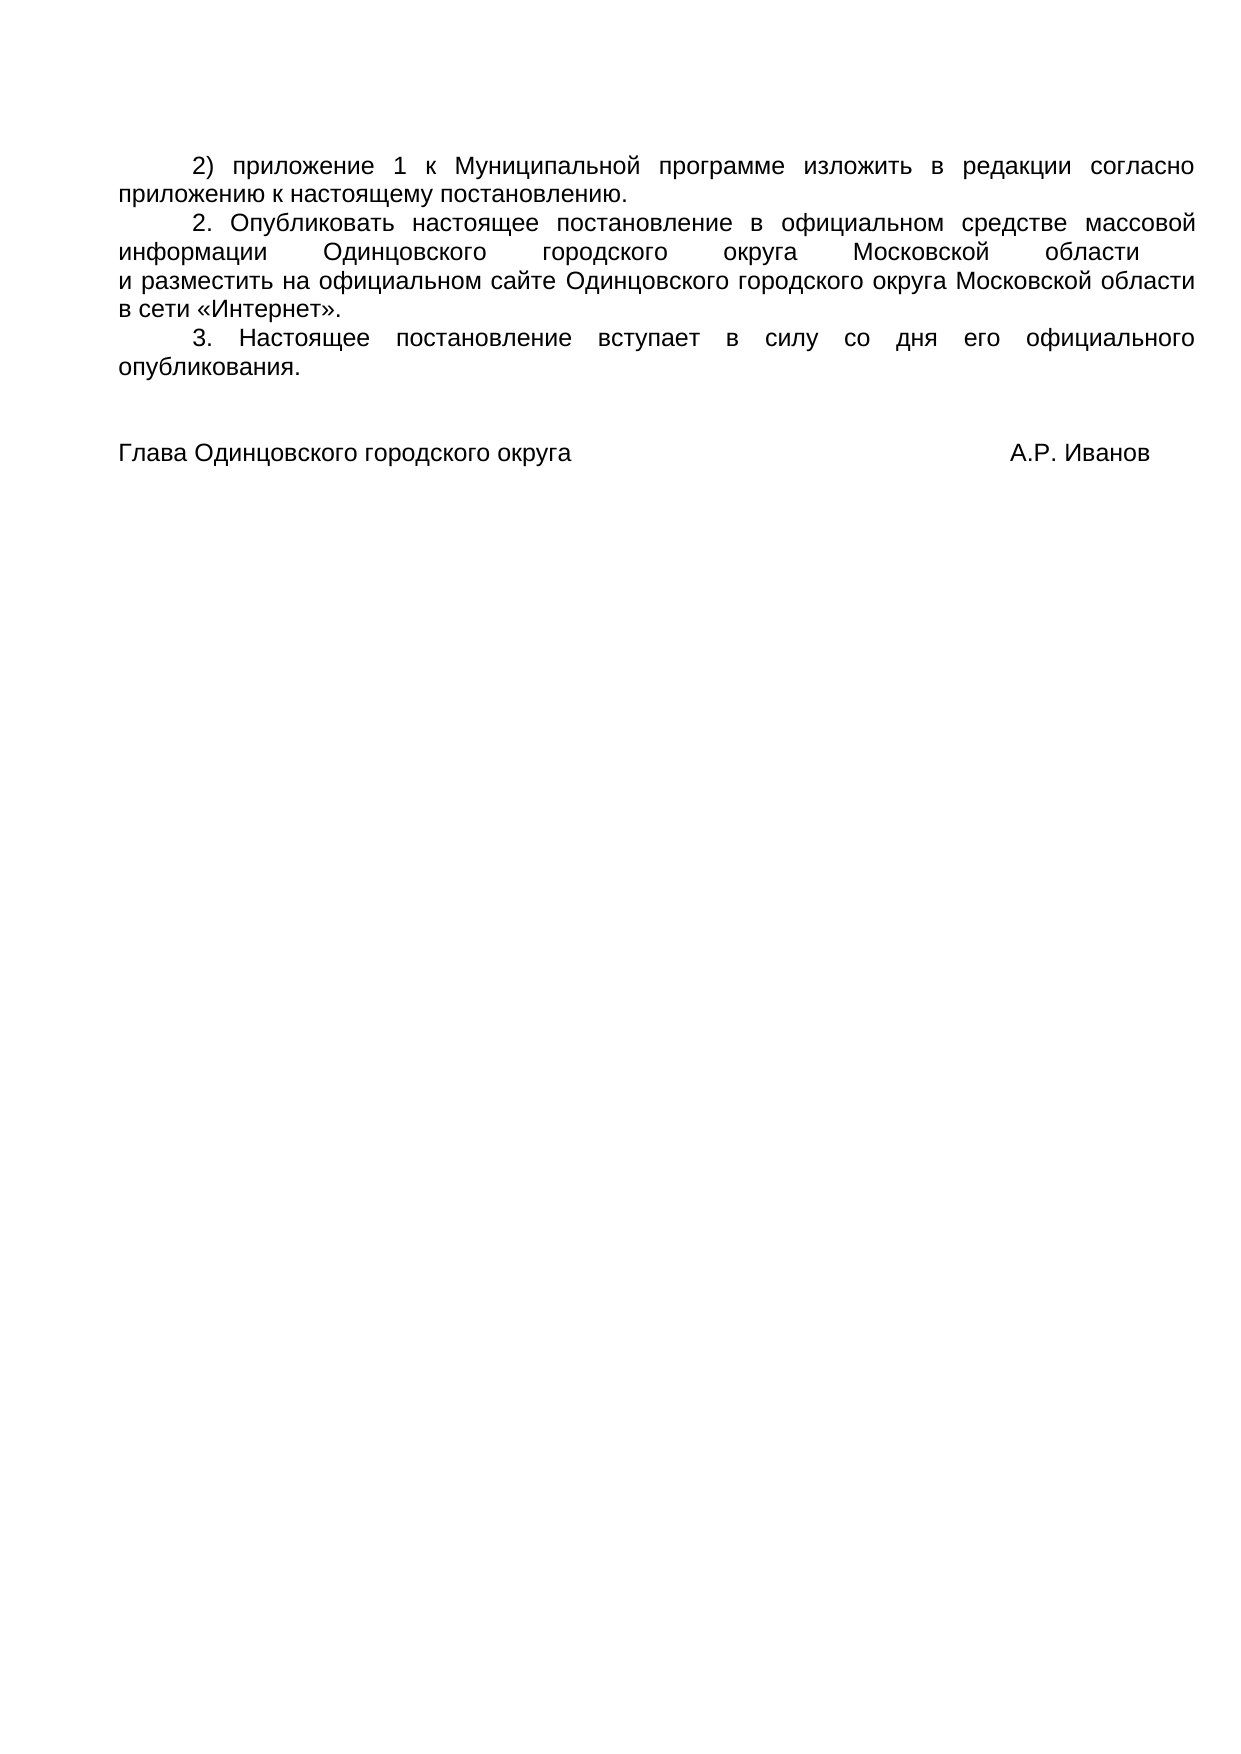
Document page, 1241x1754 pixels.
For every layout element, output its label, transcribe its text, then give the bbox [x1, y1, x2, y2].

text 2. Опубликовать настоящее постановление в официальном средстве массовой информации Одинцовского городского округа Московской области и разместить на официальном сайте Одинцовского городского округа Московской области в сети «Интернет». [118, 208, 1196, 323]
text 3. Настоящее постановление вступает в силу со дня его официального опубликования. [118, 323, 1196, 381]
text Глава Одинцовского городского округа А.Р. Иванов [118, 438, 1181, 467]
text 2) приложение 1 к Муниципальной программе изложить в редакции согласно приложению к настоящему постановлению. [118, 151, 1196, 208]
